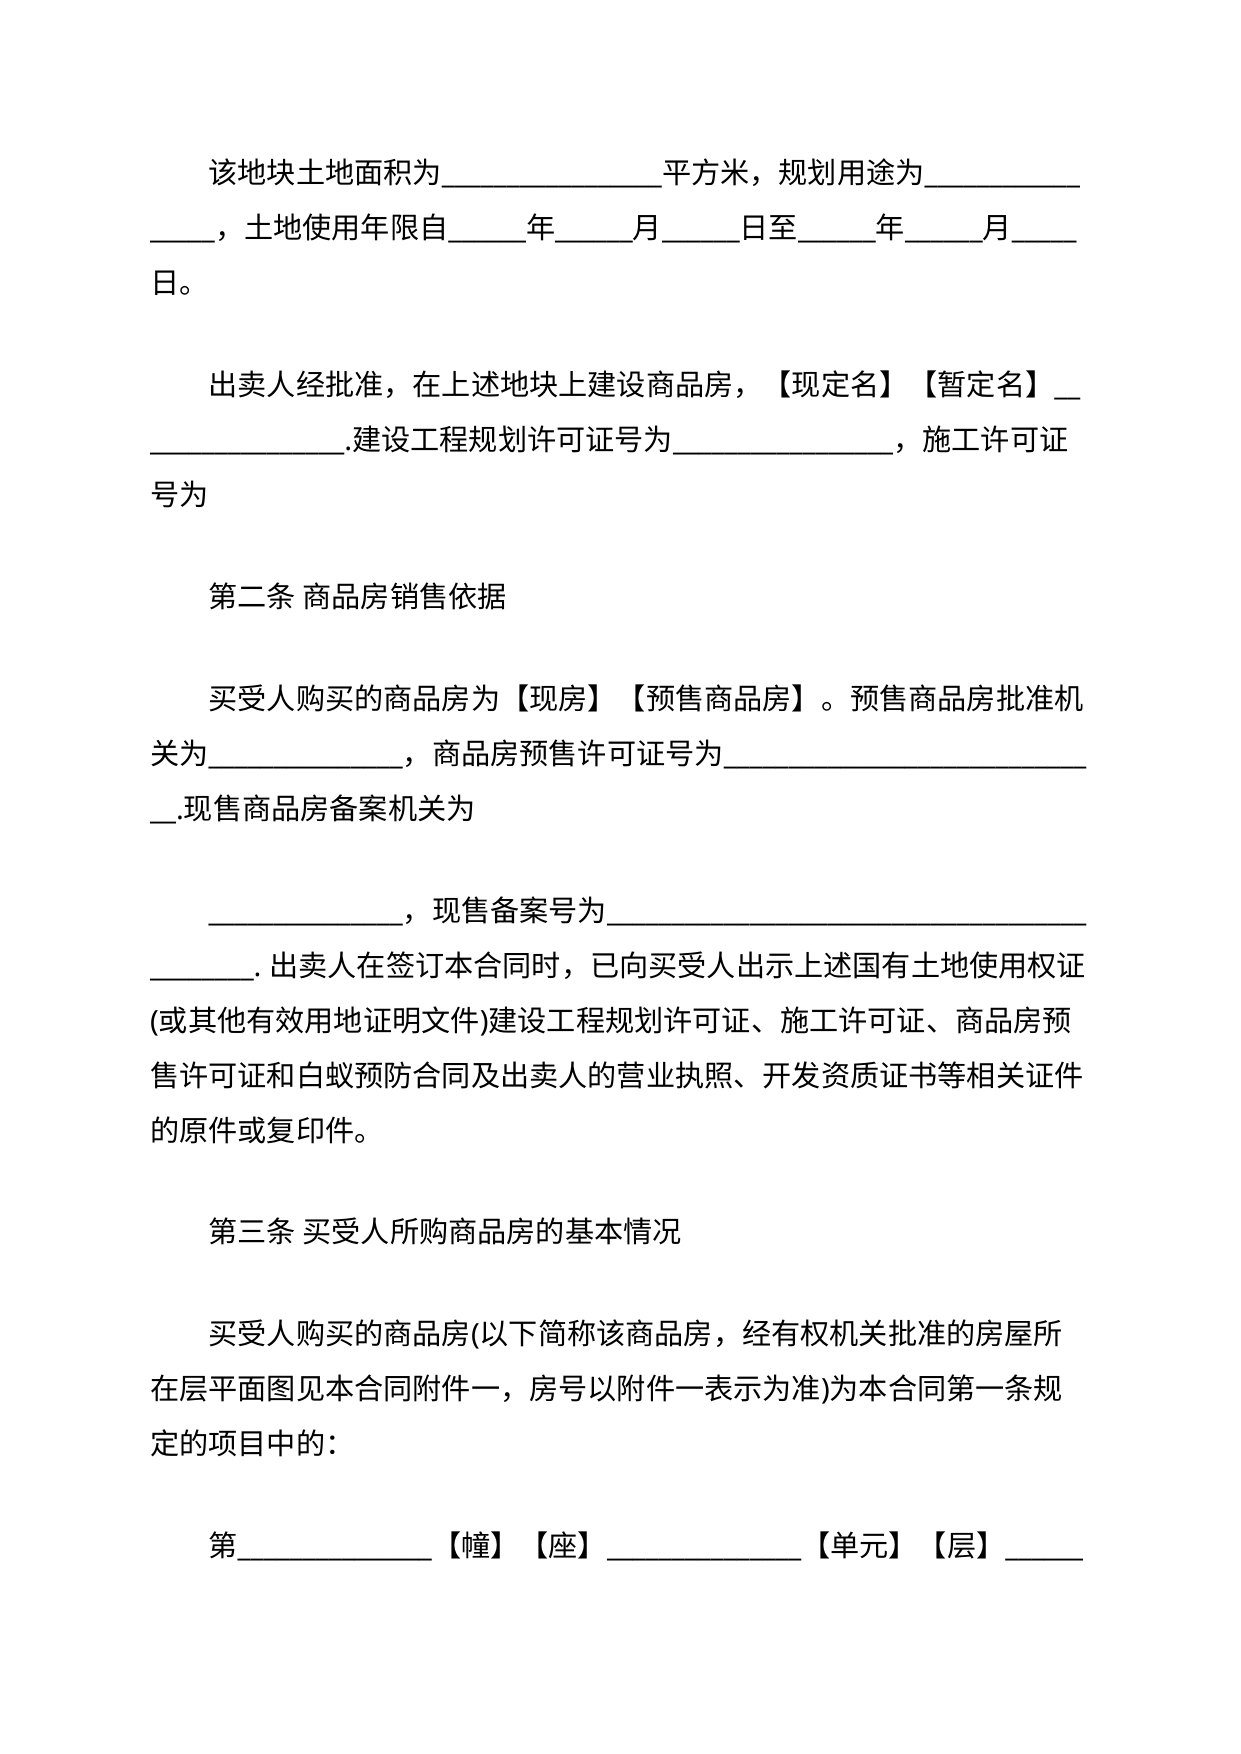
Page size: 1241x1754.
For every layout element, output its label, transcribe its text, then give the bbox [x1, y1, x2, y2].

text 该地块土地面积为_________________平方米，规划用途为_________________，土地使用年限自______年______月______日至______年______月_____日。 [150, 150, 1090, 302]
text 出卖人经批准，在上述地块上建设商品房，【现定名】【暂定名】_________________.建设工程规划许可证号为_________________，施工许可证号为 [150, 362, 1090, 514]
text _______________，现售备案号为_____________________________________________. 出卖人在签订本合同时，已向买受人出示上述国有土地使用权证(或其他有效用地证明文件)建设工程规划许可证、施工许可证、商品房预售许可证和白蚁预防合同及出卖人的营业执照、开发资质证书等相关证件的原件或复印件。 [150, 887, 1090, 1149]
text 买受人购买的商品房为【现房】【预售商品房】。预售商品房批准机关为_______________，商品房预售许可证号为______________________________.现售商品房备案机关为 [150, 675, 1090, 828]
text 第二条 商品房销售依据 [150, 573, 1090, 616]
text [150, 1522, 1090, 1565]
text 第三条 买受人所购商品房的基本情况 [150, 1209, 1090, 1251]
text 买受人购买的商品房(以下简称该商品房，经有权机关批准的房屋所在层平面图见本合同附件一，房号以附件一表示为准)为本合同第一条规定的项目中的： [150, 1311, 1090, 1463]
